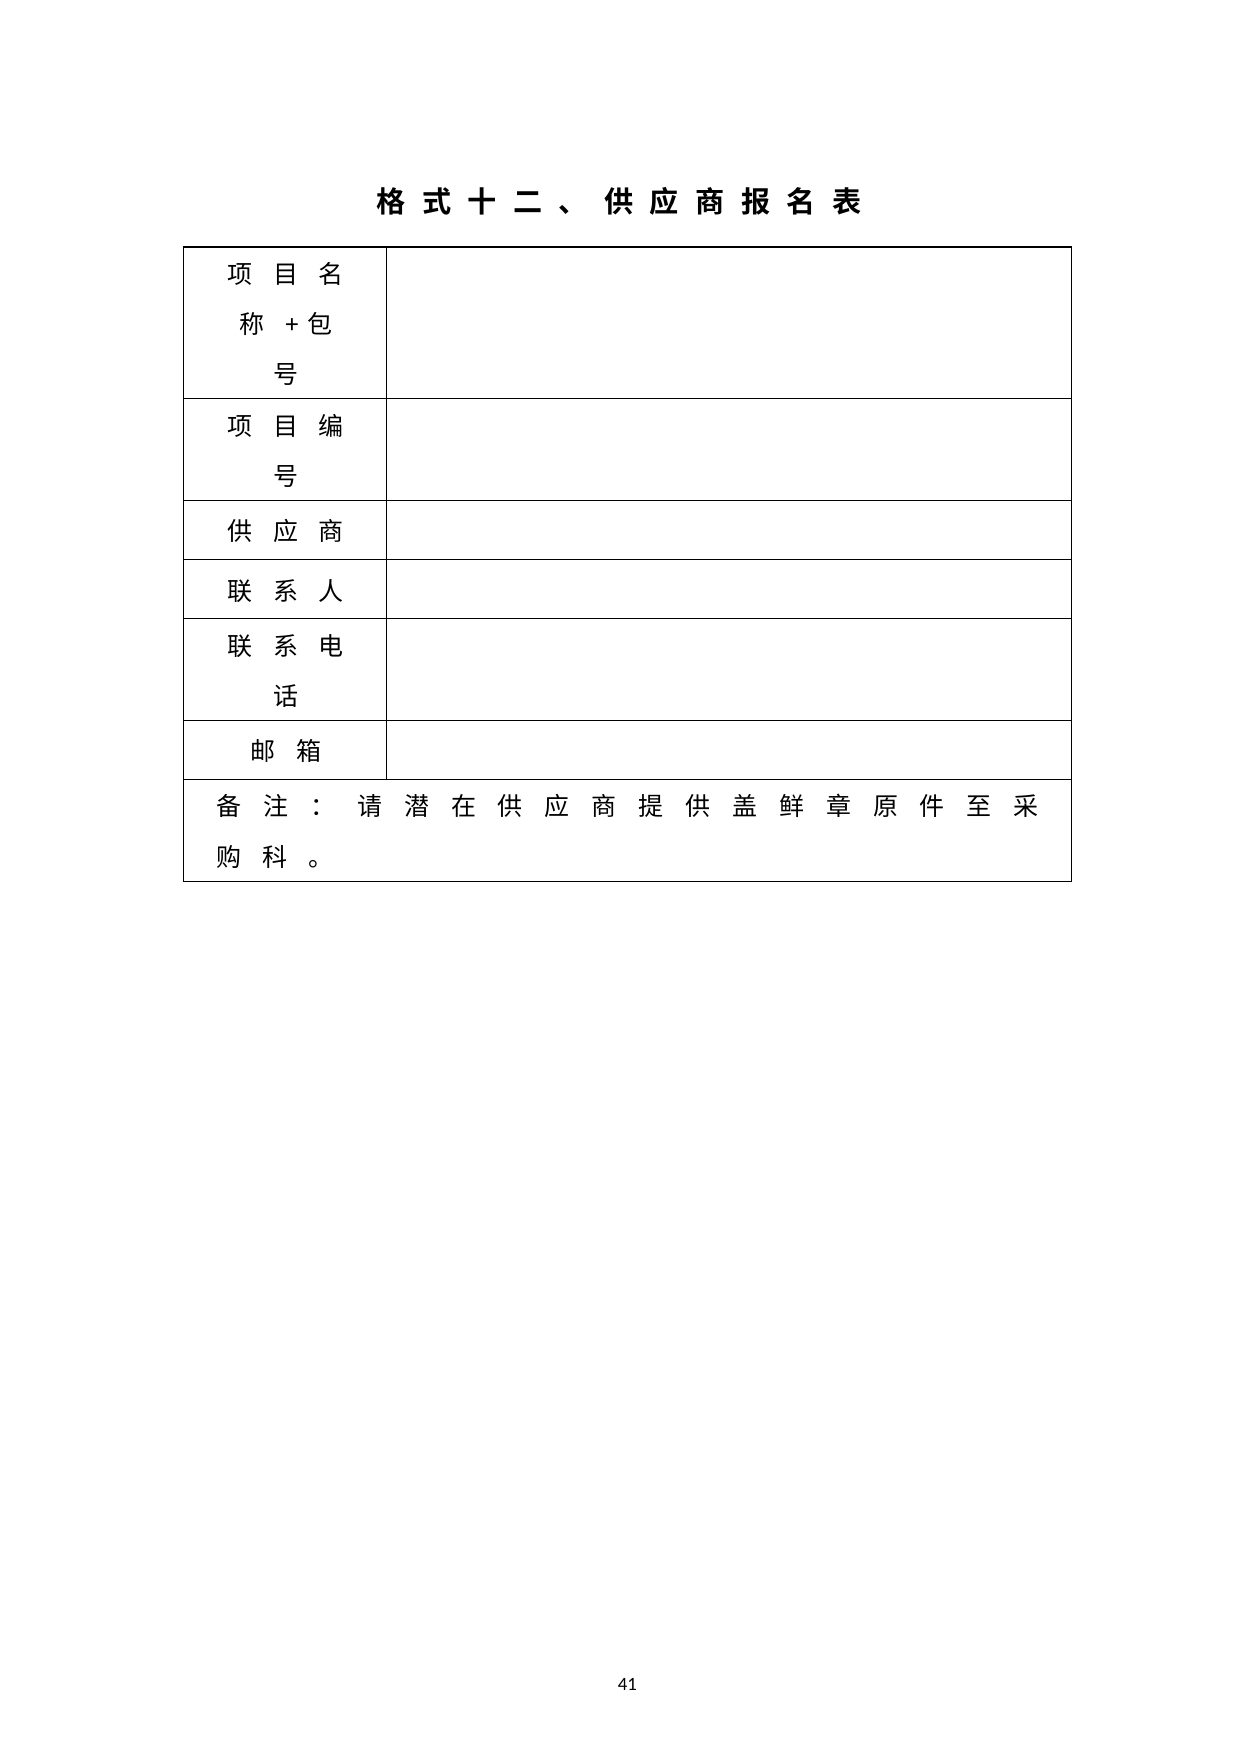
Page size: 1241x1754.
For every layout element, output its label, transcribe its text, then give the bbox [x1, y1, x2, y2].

table_cell 联系电话 [184, 619, 386, 720]
table_header [387, 248, 1071, 398]
table_cell 联系人 [184, 560, 386, 618]
table_cell [387, 560, 1071, 618]
table_cell 项目编号 [184, 399, 386, 500]
table_cell 邮箱 [184, 721, 386, 779]
table_cell [387, 501, 1071, 559]
table_cell [387, 721, 1071, 779]
table_header 项目名称+包号 [184, 248, 386, 398]
text 格式十二、供应商报名表 [125, 175, 1129, 225]
table_cell [387, 619, 1071, 720]
table_cell 备注：请潜在供应商提供盖鲜章原件至采购科。 [184, 780, 1071, 881]
table_cell 供应商 [184, 501, 386, 559]
table_cell [387, 399, 1071, 500]
